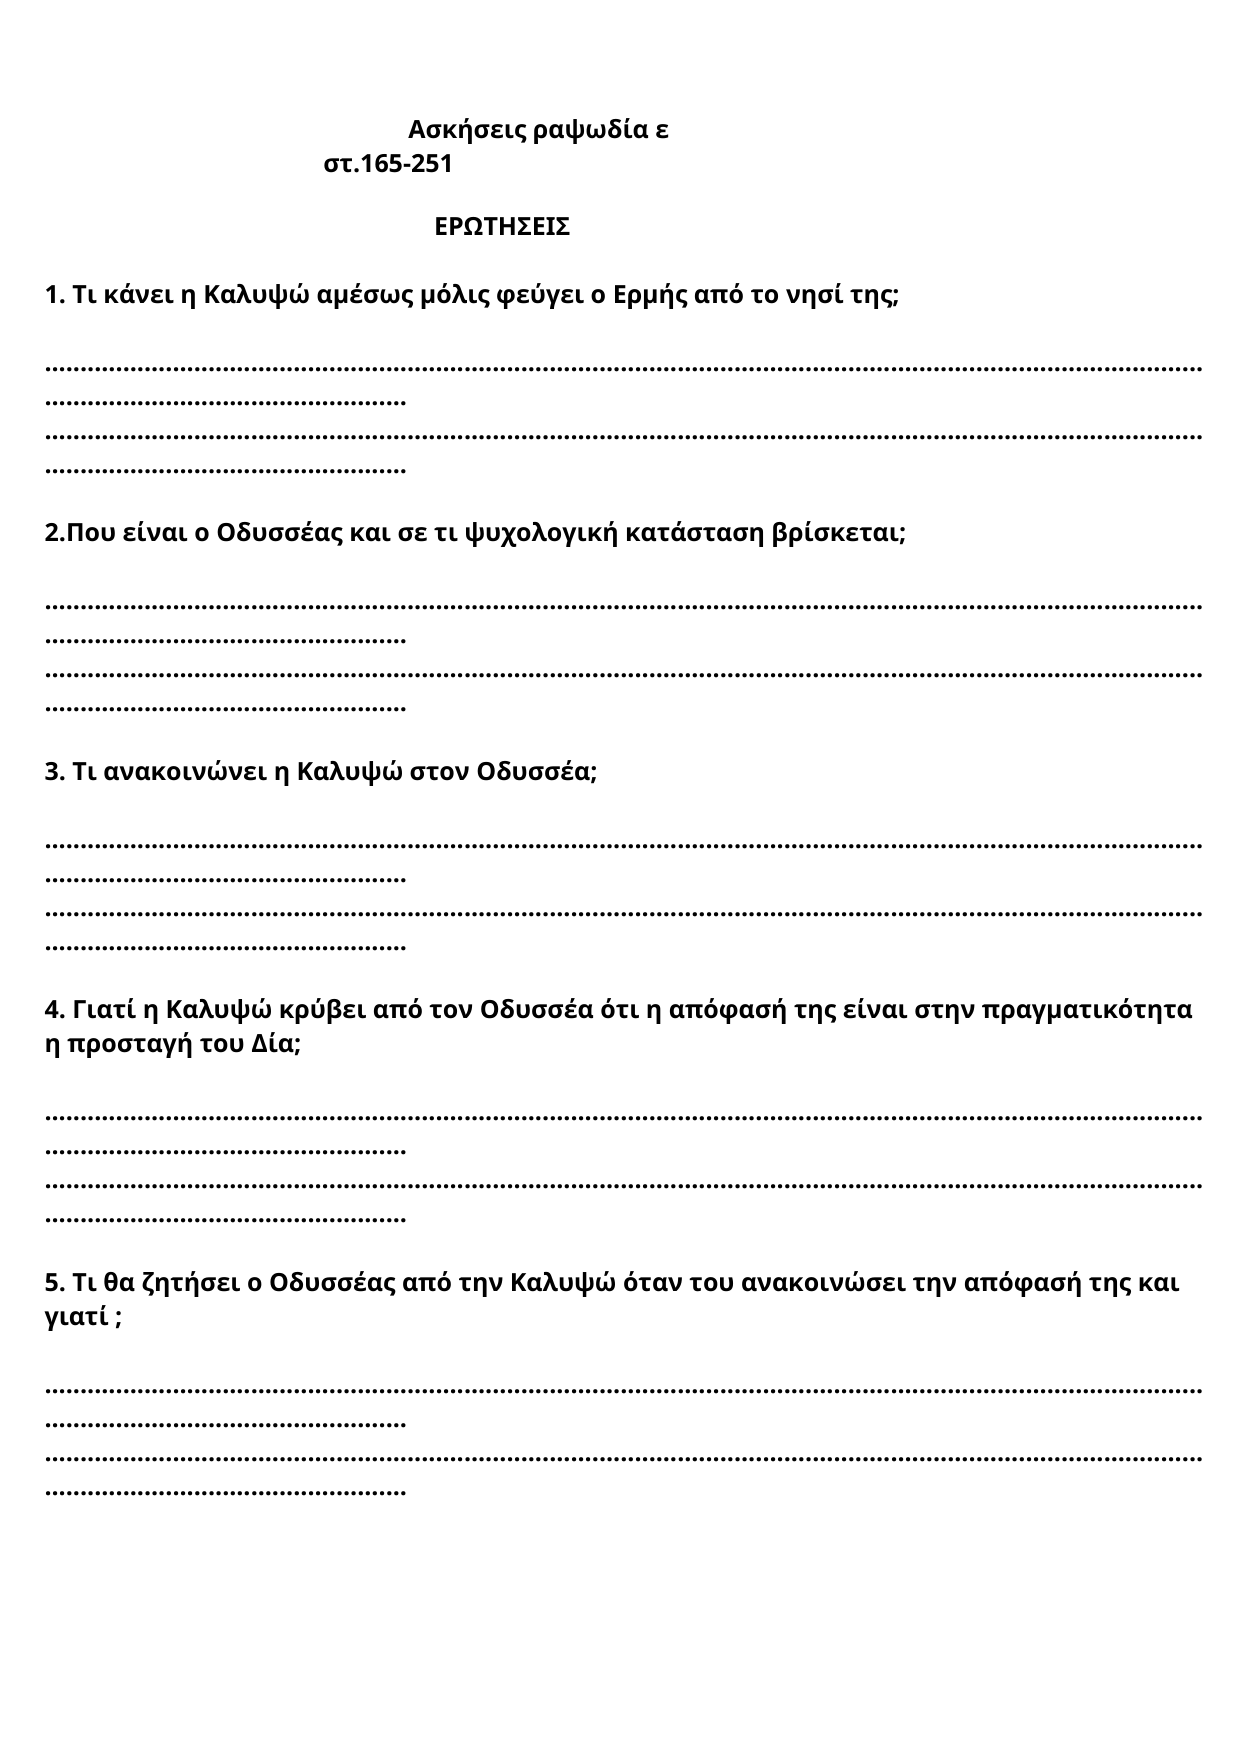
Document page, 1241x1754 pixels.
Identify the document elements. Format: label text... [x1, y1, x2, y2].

text ...................................................................................................................................................................................................................... [44, 889, 1211, 958]
text 2.Που είναι ο Οδυσσέας και σε τι ψυχολογική κατάσταση βρίσκεται; [44, 515, 1211, 549]
text ...................................................................................................................................................................................................................... [44, 413, 1211, 481]
text ...................................................................................................................................................................................................................... [44, 1434, 1211, 1503]
text ...................................................................................................................................................................................................................... [44, 1094, 1211, 1162]
text 5. Τι θα ζητήσει ο Οδυσσέας από την Καλυψώ όταν του ανακοινώσει την απόφασή της και γιατί ; [44, 1264, 1211, 1332]
text ΕΡΩΤΗΣΕΙΣ [44, 208, 1211, 242]
text 3. Τι ανακοινώνει η Καλυψώ στον Οδυσσέα; [44, 753, 1211, 787]
text ...................................................................................................................................................................................................................... [44, 1366, 1211, 1434]
text 4. Γιατί η Καλυψώ κρύβει από τον Οδυσσέα ότι η απόφασή της είναι στην πραγματικότητα η προσταγή του Δία; [44, 992, 1211, 1060]
text ...................................................................................................................................................................................................................... [44, 583, 1211, 651]
text 1. Τι κάνει η Καλυψώ αμέσως μόλις φεύγει ο Ερμής από το νησί της; [44, 276, 1211, 310]
text Ασκήσεις ραψωδία ε [44, 111, 1211, 145]
text ...................................................................................................................................................................................................................... [44, 821, 1211, 889]
text ...................................................................................................................................................................................................................... [44, 344, 1211, 413]
text ...................................................................................................................................................................................................................... [44, 1162, 1211, 1230]
text στ.165-251 [44, 145, 1211, 179]
text ...................................................................................................................................................................................................................... [44, 651, 1211, 719]
